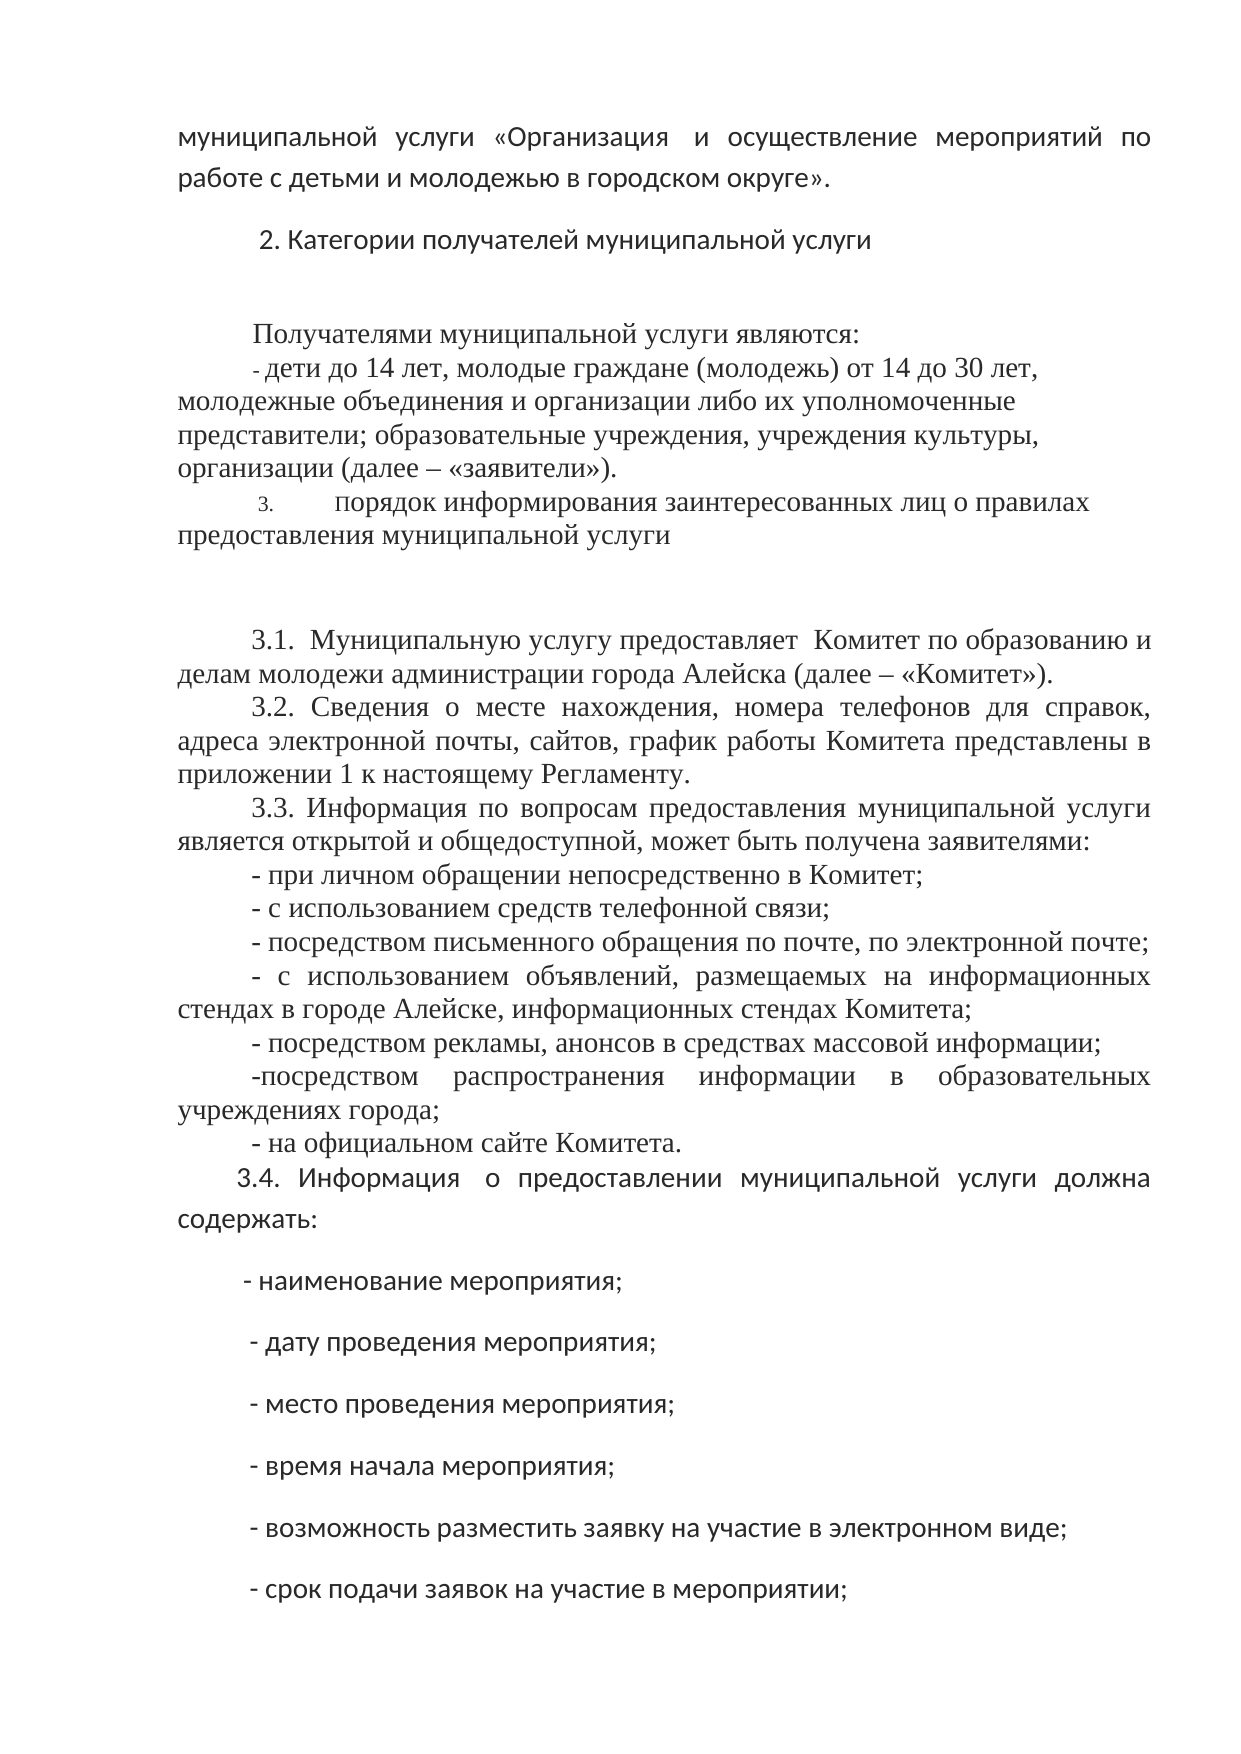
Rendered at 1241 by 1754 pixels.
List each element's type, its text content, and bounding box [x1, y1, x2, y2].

text - с использованием объявлений, размещаемых на информационных стендах в городе Алейске, информационных стендах Комитета; [177, 958, 1152, 1025]
text -посредством распространения информации в образовательных учреждениях города; [177, 1058, 1152, 1125]
text - с использованием средств телефонной связи; [177, 891, 1152, 924]
list - дети до 14 лет, молодые граждане (молодежь) от 14 до 30 лет, молодежные объединения и организации либо их уполномоченные представители; образовательные учреждения, учреждения культуры, организации (далее – «заявители»). [177, 350, 1152, 484]
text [177, 118, 1152, 195]
text - на официальном сайте Комитета. [177, 1125, 1152, 1159]
text 3.4. Информация о предоставлении муниципальной услуги должна содержать: [177, 1159, 1152, 1235]
text 3.2. Сведения о месте нахождения, номера телефонов для справок, адреса электронной почты, сайтов, график работы Комитета представлены в приложении 1 к настоящему Регламенту. [177, 689, 1152, 790]
text - место проведения мероприятия; [177, 1385, 1152, 1421]
text - время начала мероприятия; [177, 1447, 1152, 1482]
list Получателями муниципальной услуги являются: [177, 316, 1152, 350]
text - наименование мероприятия; [177, 1262, 1152, 1297]
text - посредством рекламы, анонсов в средствах массовой информации; [177, 1025, 1152, 1058]
text - при личном обращении непосредственно в Комитет; [177, 857, 1152, 891]
text - посредством письменного обращения по почте, по электронной почте; [177, 924, 1152, 958]
list 3. Порядок информирования заинтересованных лиц о правилах предоставления муниципальной услуги [177, 484, 1152, 551]
text 3.1. Муниципальную услугу предоставляет Комитет по образованию и делам молодежи администрации города Алейска (далее – «Комитет»). [177, 622, 1152, 689]
text - возможность разместить заявку на участие в электронном виде; [177, 1509, 1152, 1544]
text - срок подачи заявок на участие в мероприятии; [177, 1570, 1152, 1606]
text 2. Категории получателей муниципальной услуги [177, 221, 1152, 256]
text - дату проведения мероприятия; [177, 1323, 1152, 1359]
text 3.3. Информация по вопросам предоставления муниципальной услуги является открытой и общедоступной, может быть получена заявителями: [177, 790, 1152, 857]
